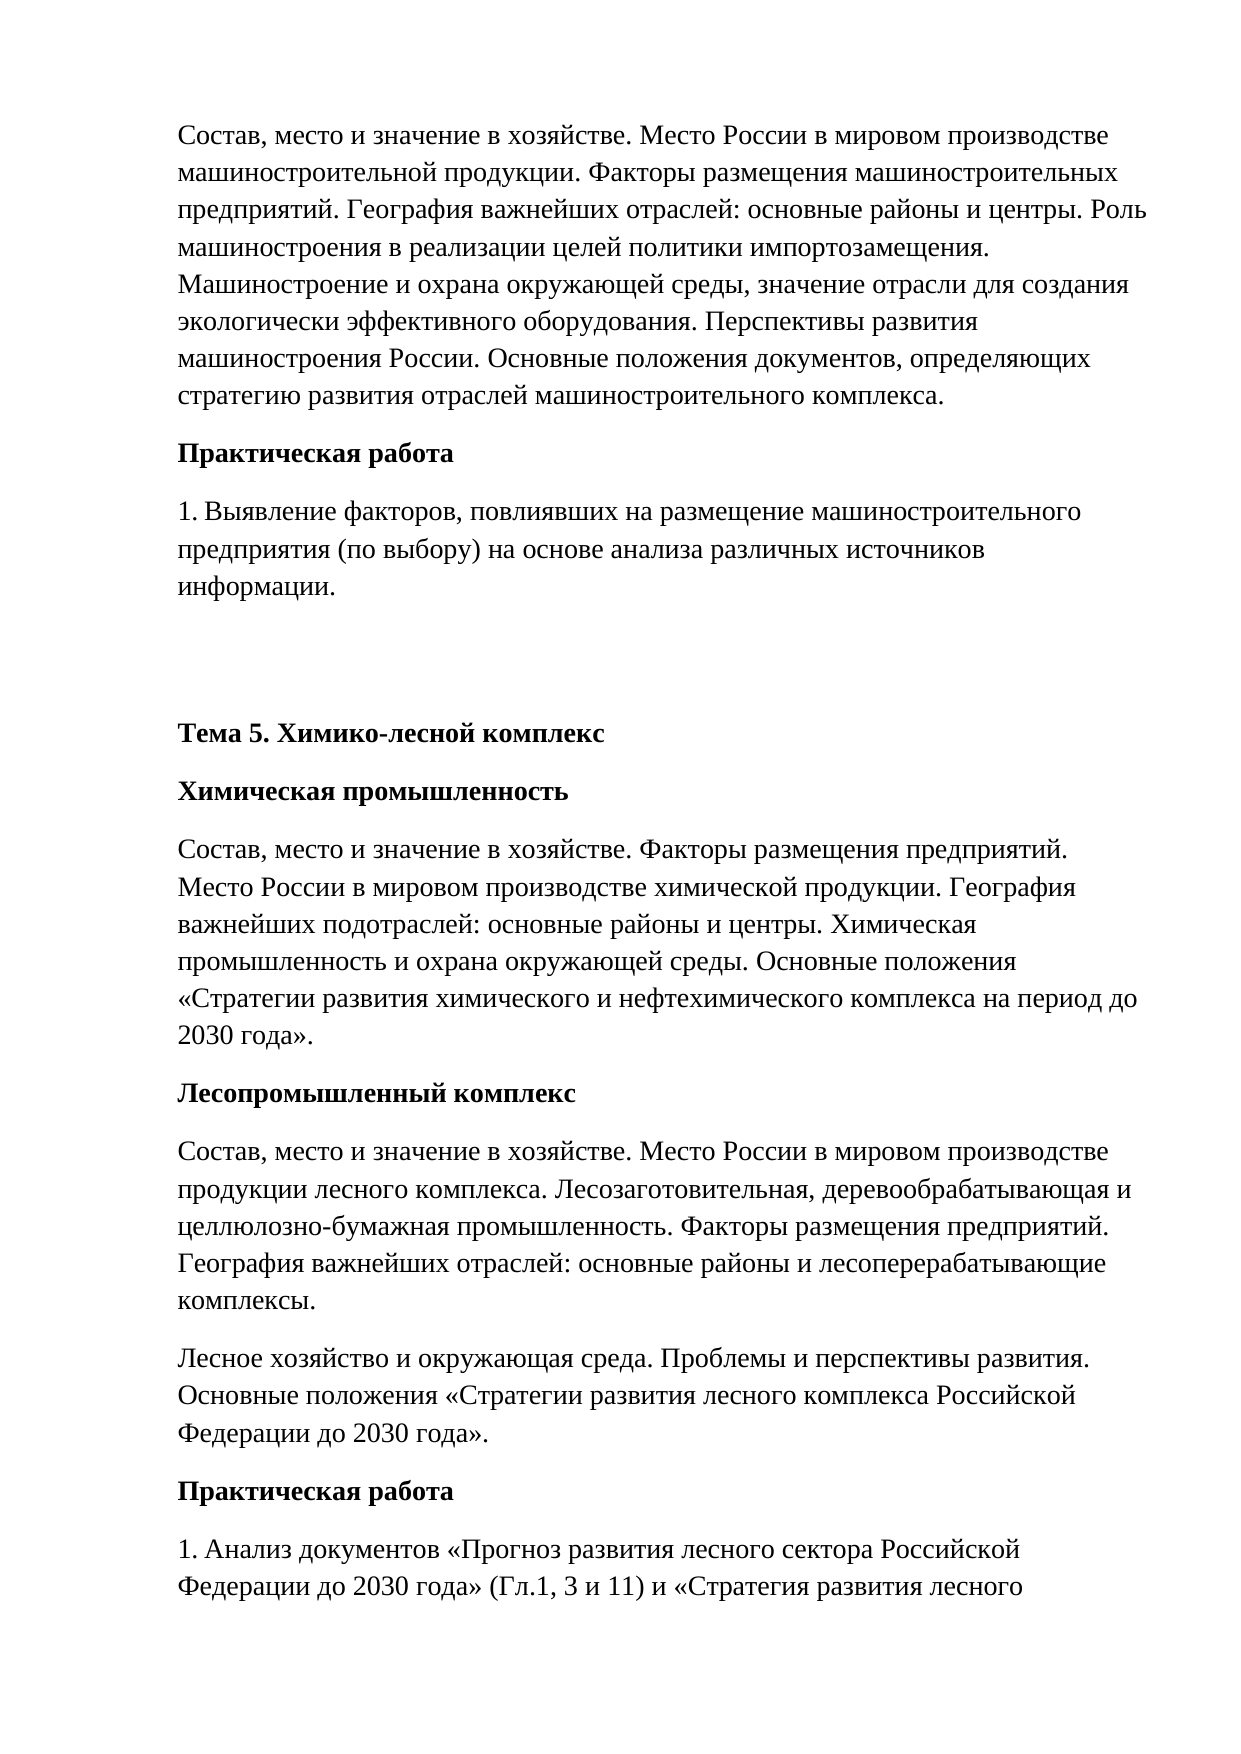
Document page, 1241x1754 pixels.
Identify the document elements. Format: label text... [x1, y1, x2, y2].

text Состав, место и значение в хозяйстве. Место России в мировом производстве продукции лесного комплекса. Лесозаготовительная, деревообрабатывающая и целлюлозно-бумажная промышленность. Факторы размещения предприятий. География важнейших отраслей: основные районы и лесоперерабатывающие комплексы. [177, 1134, 1152, 1316]
text Лесопромышленный комплекс [177, 1076, 1152, 1109]
text Тема 5. Химико-лесной комплекс [177, 716, 1152, 749]
text Практическая работа [177, 1474, 1152, 1506]
text 1. Выявление факторов, повлиявших на размещение машиностроительного предприятия (по выбору) на основе анализа различных источников информации. [177, 494, 1152, 601]
text Лесное хозяйство и окружающая среда. Проблемы и перспективы развития. Основные положения «Стратегии развития лесного комплекса Российской Федерации до 2030 года». [177, 1341, 1152, 1448]
text Практическая работа [177, 436, 1152, 469]
text Состав, место и значение в хозяйстве. Факторы размещения предприятий. Место России в мировом производстве химической продукции. География важнейших подотраслей: основные районы и центры. Химическая промышленность и охрана окружающей среды. Основные положения «Стратегии развития химического и нефтехимического комплекса на период до 2030 года». [177, 832, 1152, 1051]
text Состав, место и значение в хозяйстве. Место России в мировом производстве машиностроительной продукции. Факторы размещения машиностроительных предприятий. География важнейших отраслей: основные районы и центры. Роль машиностроения в реализации целей политики импортозамещения. Машиностроение и охрана окружающей среды, значение отрасли для создания экологически эффективного оборудования. Перспективы развития машиностроения России. Основные положения документов, определяющих стратегию развития отраслей машиностроительного комплекса. [177, 118, 1152, 411]
text Химическая промышленность [177, 774, 1152, 807]
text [177, 1532, 1152, 1601]
